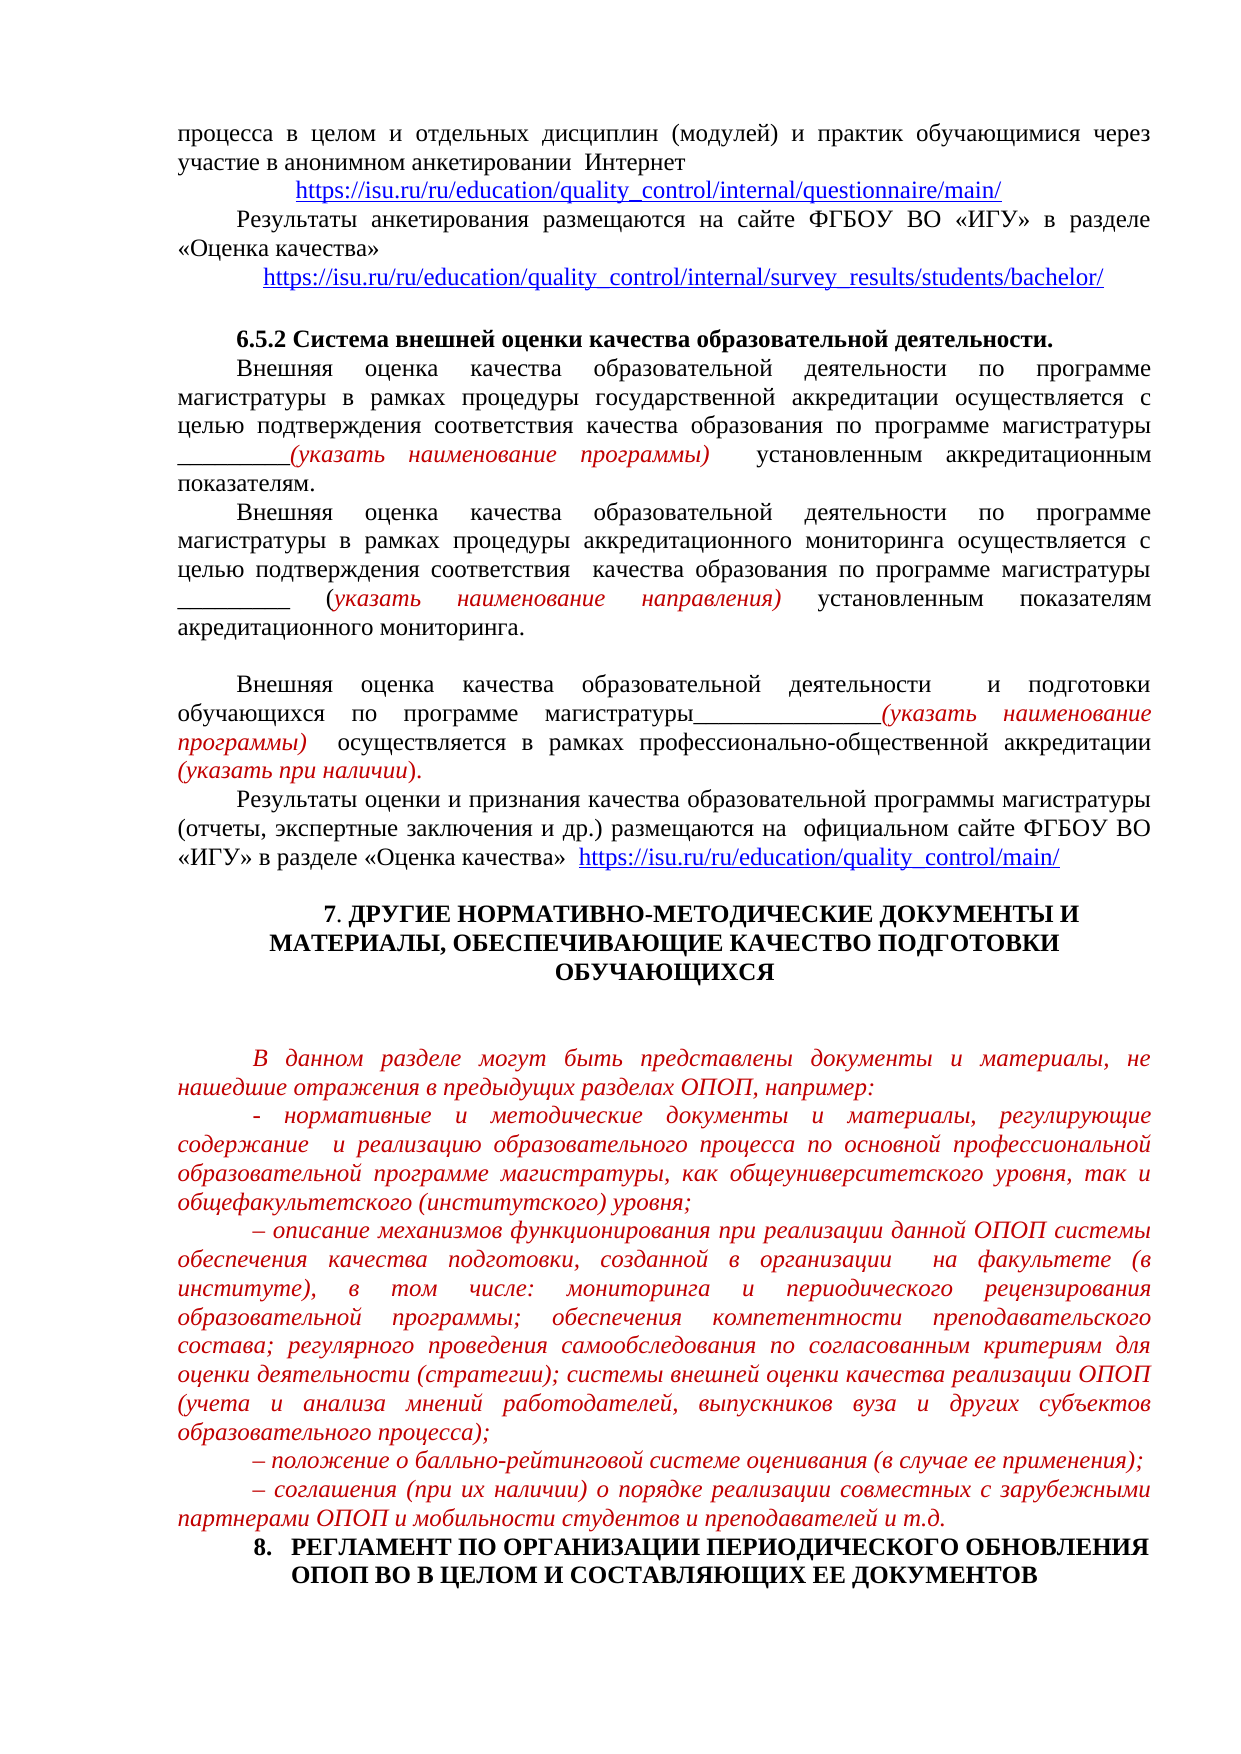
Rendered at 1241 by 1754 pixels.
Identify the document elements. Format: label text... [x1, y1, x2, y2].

text https://isu.ru/ru/education/quality_control/internal/questionnaire/main/ [222, 176, 1152, 204]
text 8. РЕГЛАМЕНТ ПО ОРГАНИЗАЦИИ ПЕРИОДИЧЕСКОГО ОБНОВЛЕНИЯ ОПОП ВО В ЦЕЛОМ И СОСТАВЛЯЮЩИХ ЕЕ ДОКУМЕНТОВ [177, 1532, 1152, 1589]
text – описание механизмов функционирования при реализации данной ОПОП системы обеспечения качества подготовки, созданной в организации на факультете (в институте), в том числе: мониторинга и периодического рецензирования образовательной программы; обеспечения компетентности преподавательского состава; регулярного проведения самообследования по согласованным критериям для оценки деятельности (стратегии); системы внешней оценки качества реализации ОПОП (учета и анализа мнений работодателей, выпускников вуза и других субъектов образовательного процесса); [177, 1215, 1152, 1445]
text Результаты оценки и признания качества образовательной программы магистратуры (отчеты, экспертные заключения и др.) размещаются на официальном сайте ФГБОУ ВО «ИГУ» в разделе «Оценка качества» https://isu.ru/ru/education/quality_control/main/ [177, 784, 1152, 870]
text – положение о балльно-рейтинговой системе оценивания (в случае ее применения); [177, 1445, 1152, 1474]
text Результаты анкетирования размещаются на сайте ФГБОУ ВО «ИГУ» в разделе «Оценка качества» [177, 204, 1152, 262]
text – соглашения (при их наличии) о порядке реализации совместных с зарубежными партнерами ОПОП и мобильности студентов и преподавателей и т.д. [177, 1474, 1152, 1532]
text Внешняя оценка качества образовательной деятельности по программе магистратуры в рамках процедуры государственной аккредитации осуществляется с целью подтверждения соответствия качества образования по программе магистратуры _________(указать наименование программы) установленным аккредитационным показателям. [177, 353, 1152, 497]
text - нормативные и методические документы и материалы, регулирующие содержание и реализацию образовательного процесса по основной профессиональной образовательной программе магистратуры, как общеуниверситетского уровня, так и общефакультетского (институтского) уровня; [177, 1100, 1152, 1215]
text Внешняя оценка качества образовательной деятельности и подготовки обучающихся по программе магистратуры_______________(указать наименование программы) осуществляется в рамках профессионально-общественной аккредитации (указать при наличии). [177, 669, 1152, 784]
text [177, 118, 1152, 176]
text https://isu.ru/ru/education/quality_control/internal/survey_results/students/bachelor/ [263, 262, 1152, 291]
text В данном разделе могут быть представлены документы и материалы, не нашедшие отражения в предыдущих разделах ОПОП, например: [177, 1043, 1152, 1100]
text 6.5.2 Система внешней оценки качества образовательной деятельности. [236, 324, 1152, 353]
text Внешняя оценка качества образовательной деятельности по программе магистратуры в рамках процедуры аккредитационного мониторинга осуществляется с целью подтверждения соответствия качества образования по программе магистратуры _________ (указать наименование направления) установленным показателям акредитационного мониторинга. [177, 497, 1152, 640]
text 7. ДРУГИЕ НОРМАТИВНО-МЕТОДИЧЕСКИЕ ДОКУМЕНТЫ И МАТЕРИАЛЫ, ОБЕСПЕЧИВАЮЩИЕ КАЧЕСТВО ПОДГОТОВКИ ОБУЧАЮЩИХСЯ [177, 899, 1152, 985]
